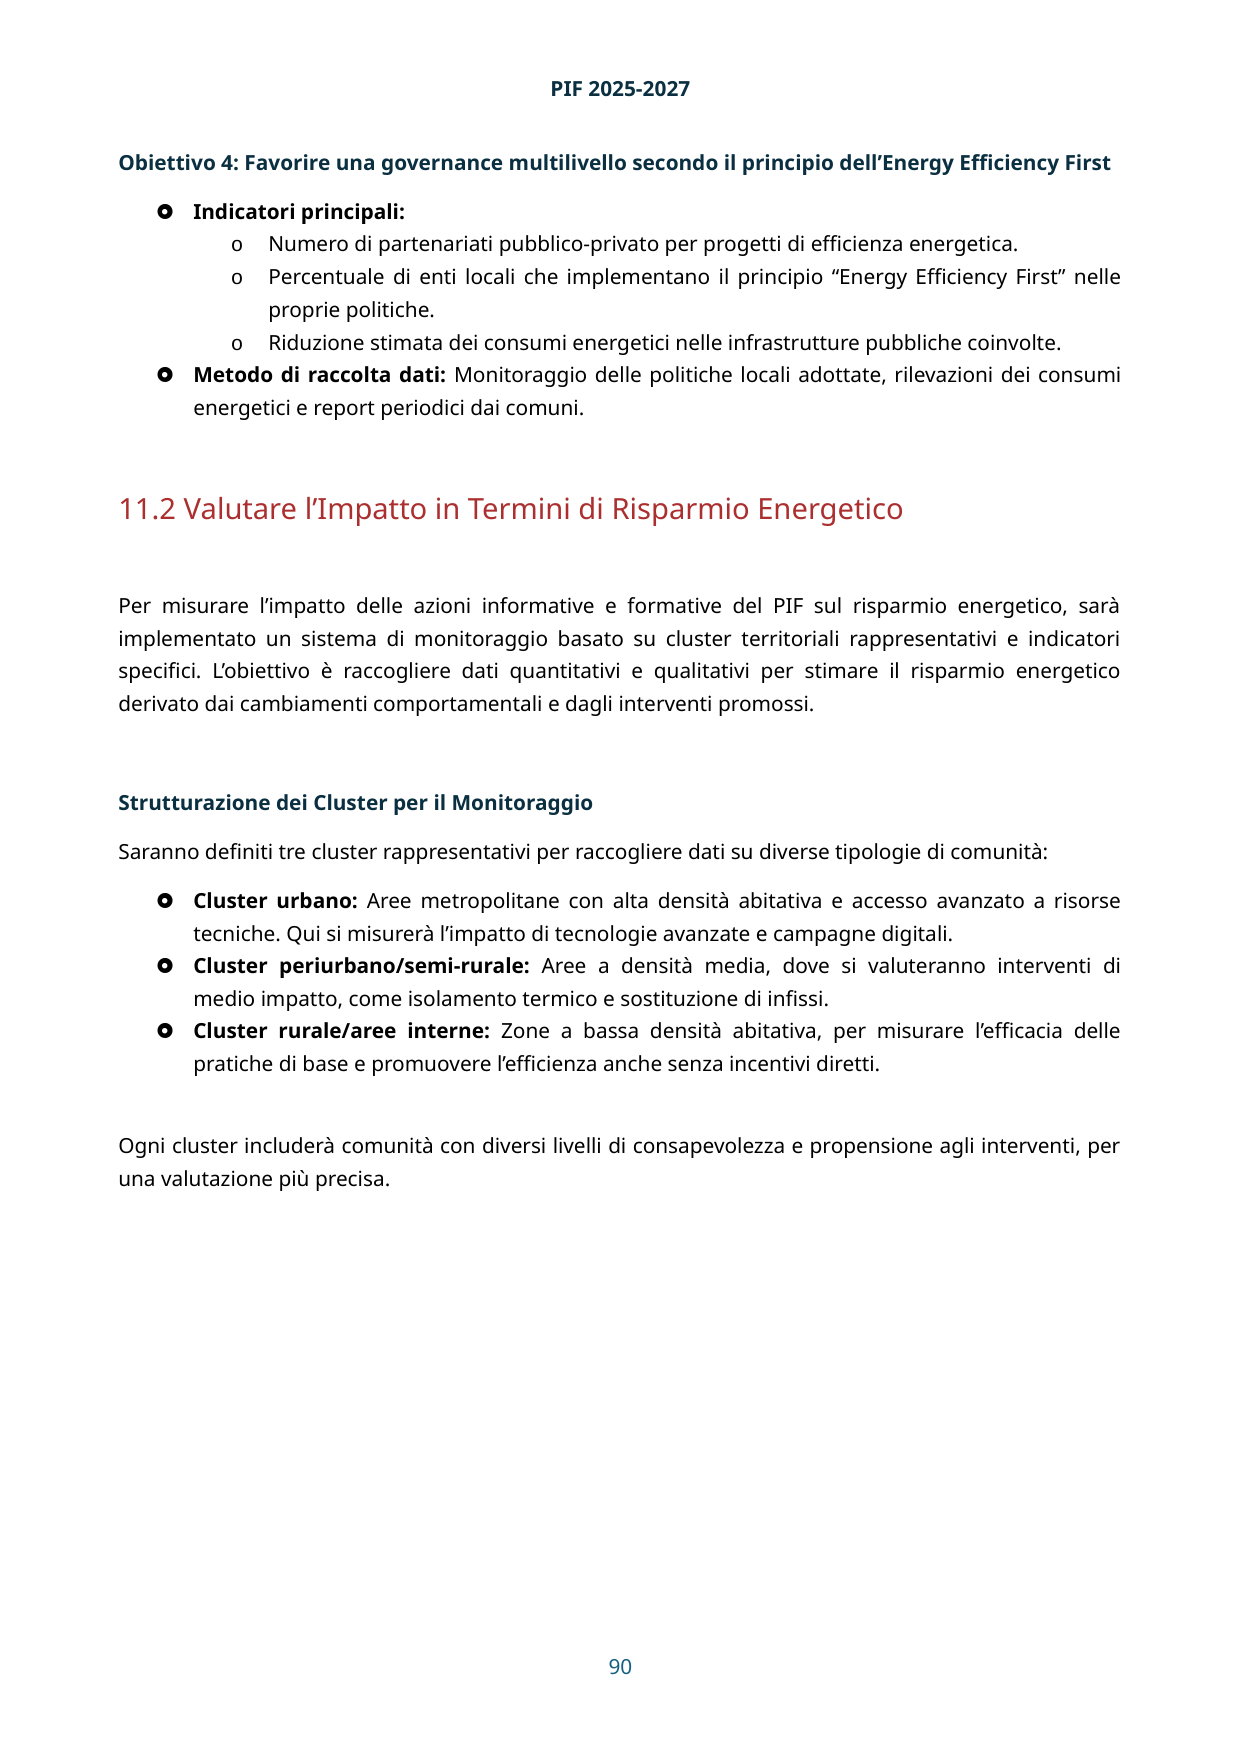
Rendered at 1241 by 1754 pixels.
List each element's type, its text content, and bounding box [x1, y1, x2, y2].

text Obiettivo 4: Favorire una governance multilivello secondo il principio dell’Energy Efficiency First [118, 148, 1122, 176]
text Ogni cluster includerà comunità con diversi livelli di consapevolezza e propensione agli interventi, per una valutazione più precisa. [118, 1131, 1122, 1192]
list Riduzione stimata dei consumi energetici nelle infrastrutture pubbliche coinvolte. [231, 328, 1122, 356]
subtitle 11.2 Valutare l’Impatto in Termini di Risparmio Energetico [118, 488, 1122, 528]
list Cluster urbano: Aree metropolitane con alta densità abitativa e accesso avanzato a risorse tecniche. Qui si misurerà l’impatto di tecnologie avanzate e campagne digitali. [156, 886, 1122, 947]
text Saranno definiti tre cluster rappresentativi per raccogliere dati su diverse tipologie di comunità: [118, 837, 1122, 865]
list Metodo di raccolta dati: Monitoraggio delle politiche locali adottate, rilevazioni dei consumi energetici e report periodici dai comuni. [156, 360, 1122, 421]
list Percentuale di enti locali che implementano il principio “Energy Efficiency First” nelle proprie politiche. [231, 262, 1122, 323]
list Numero di partenariati pubblico-privato per progetti di efficienza energetica. [231, 229, 1122, 258]
list Cluster rurale/aree interne: Zone a bassa densità abitativa, per misurare l’efficacia delle pratiche di base e promuovere l’efficienza anche senza incentivi diretti. [156, 1017, 1122, 1078]
list Cluster periurbano/semi-rurale: Aree a densità media, dove si valuteranno interventi di medio impatto, come isolamento termico e sostituzione di infissi. [156, 951, 1122, 1012]
text Per misurare l’impatto delle azioni informative e formative del PIF sul risparmio energetico, sarà implementato un sistema di monitoraggio basato su cluster territoriali rappresentativi e indicatori specifici. L’obiettivo è raccogliere dati quantitativi e qualitativi per stimare il risparmio energetico derivato dai cambiamenti comportamentali e dagli interventi promossi. [118, 591, 1122, 718]
list Indicatori principali: [156, 197, 1122, 225]
text Strutturazione dei Cluster per il Monitoraggio [118, 788, 1122, 816]
